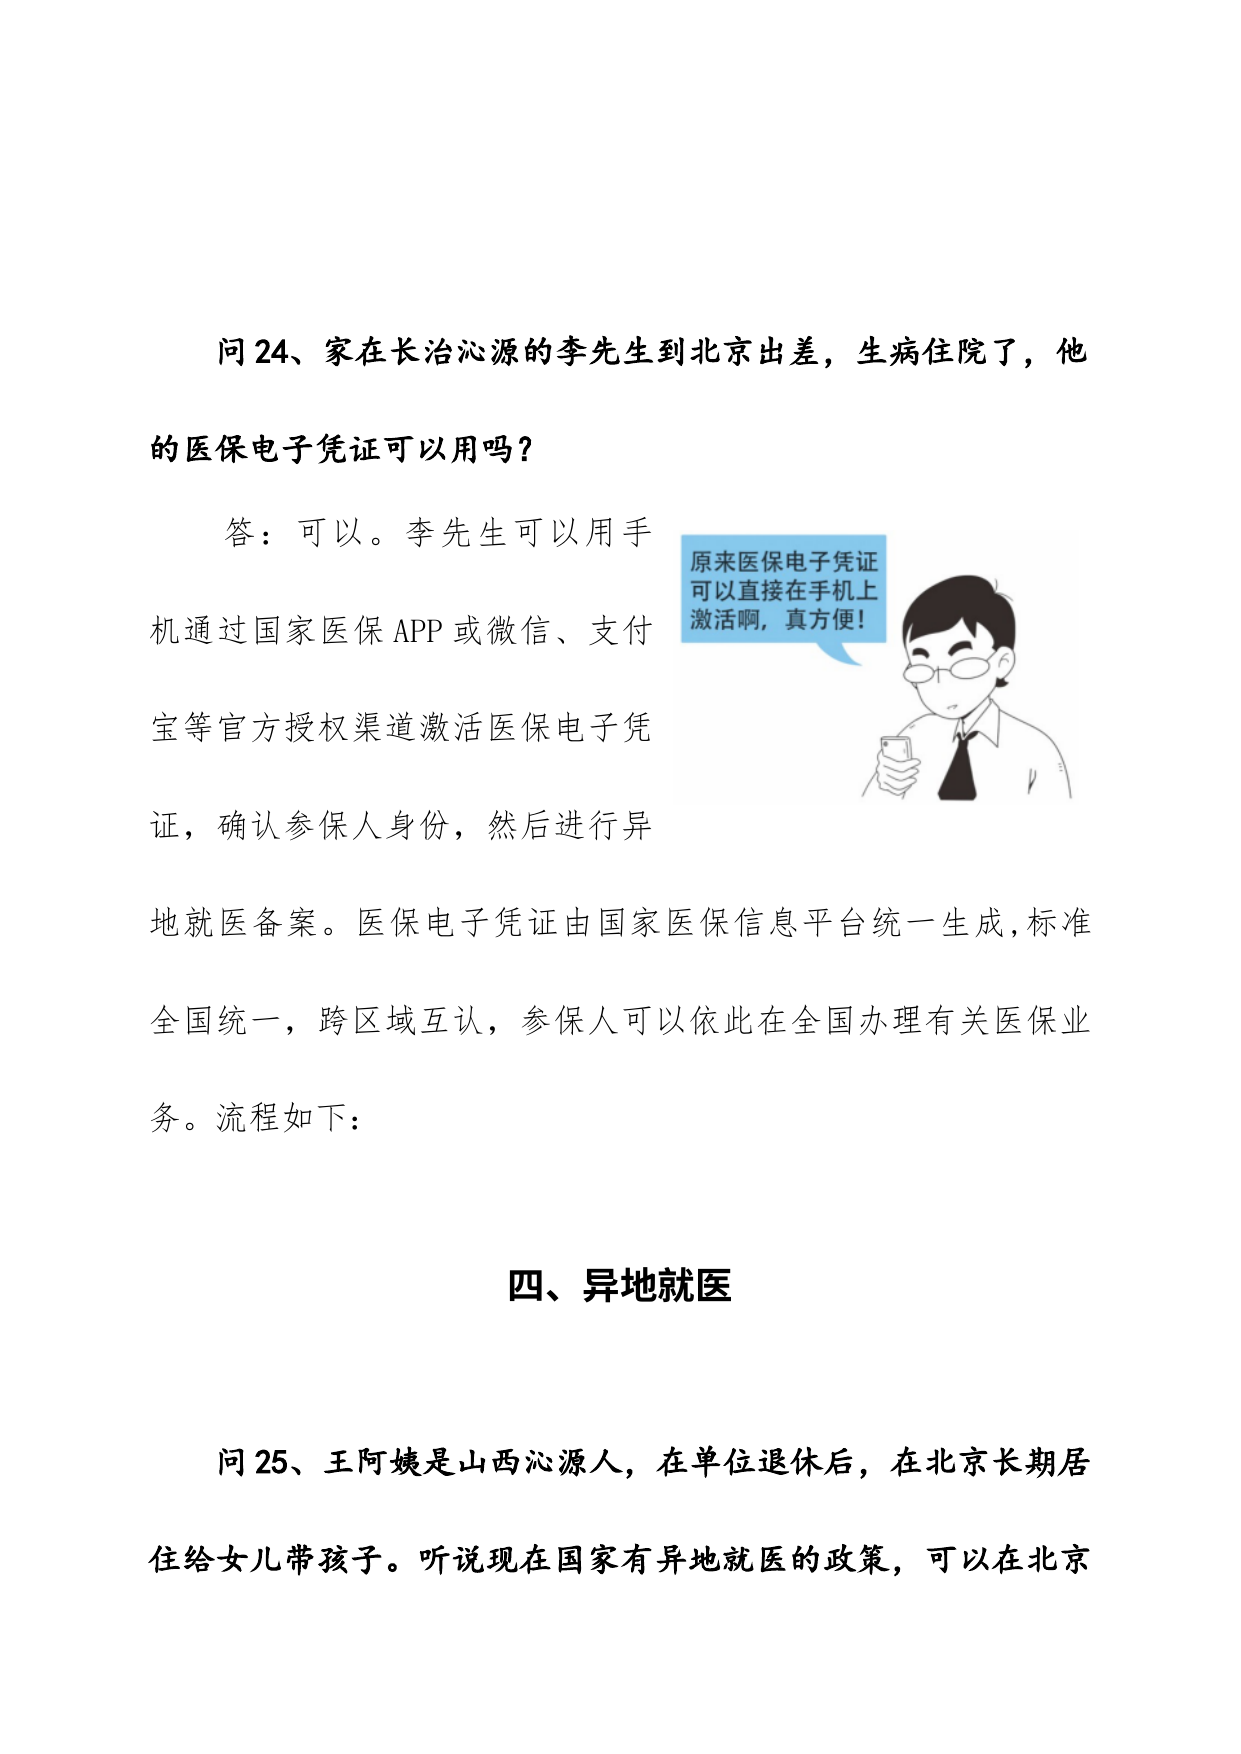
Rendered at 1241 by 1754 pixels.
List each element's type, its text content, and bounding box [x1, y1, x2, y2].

list 四、异地就医 [148, 1251, 1093, 1316]
picture [673, 530, 1080, 805]
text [148, 1427, 1093, 1589]
text 问24、家在长治沁源的李先生到北京出差，生病住院了，他的医保电子凭证可以用吗？ [148, 316, 1093, 479]
text 答：可以。李先生可以用手机通过国家医保APP或微信、支付宝等官方授权渠道激活医保电子凭证，确认参保人身份，然后进行异地就医备案。医保电子凭证由国家医保信息平台统一生成,标准全国统一，跨区域互认，参保人可以依此在全国办理有关医保业务。流程如下： [148, 498, 1093, 1148]
